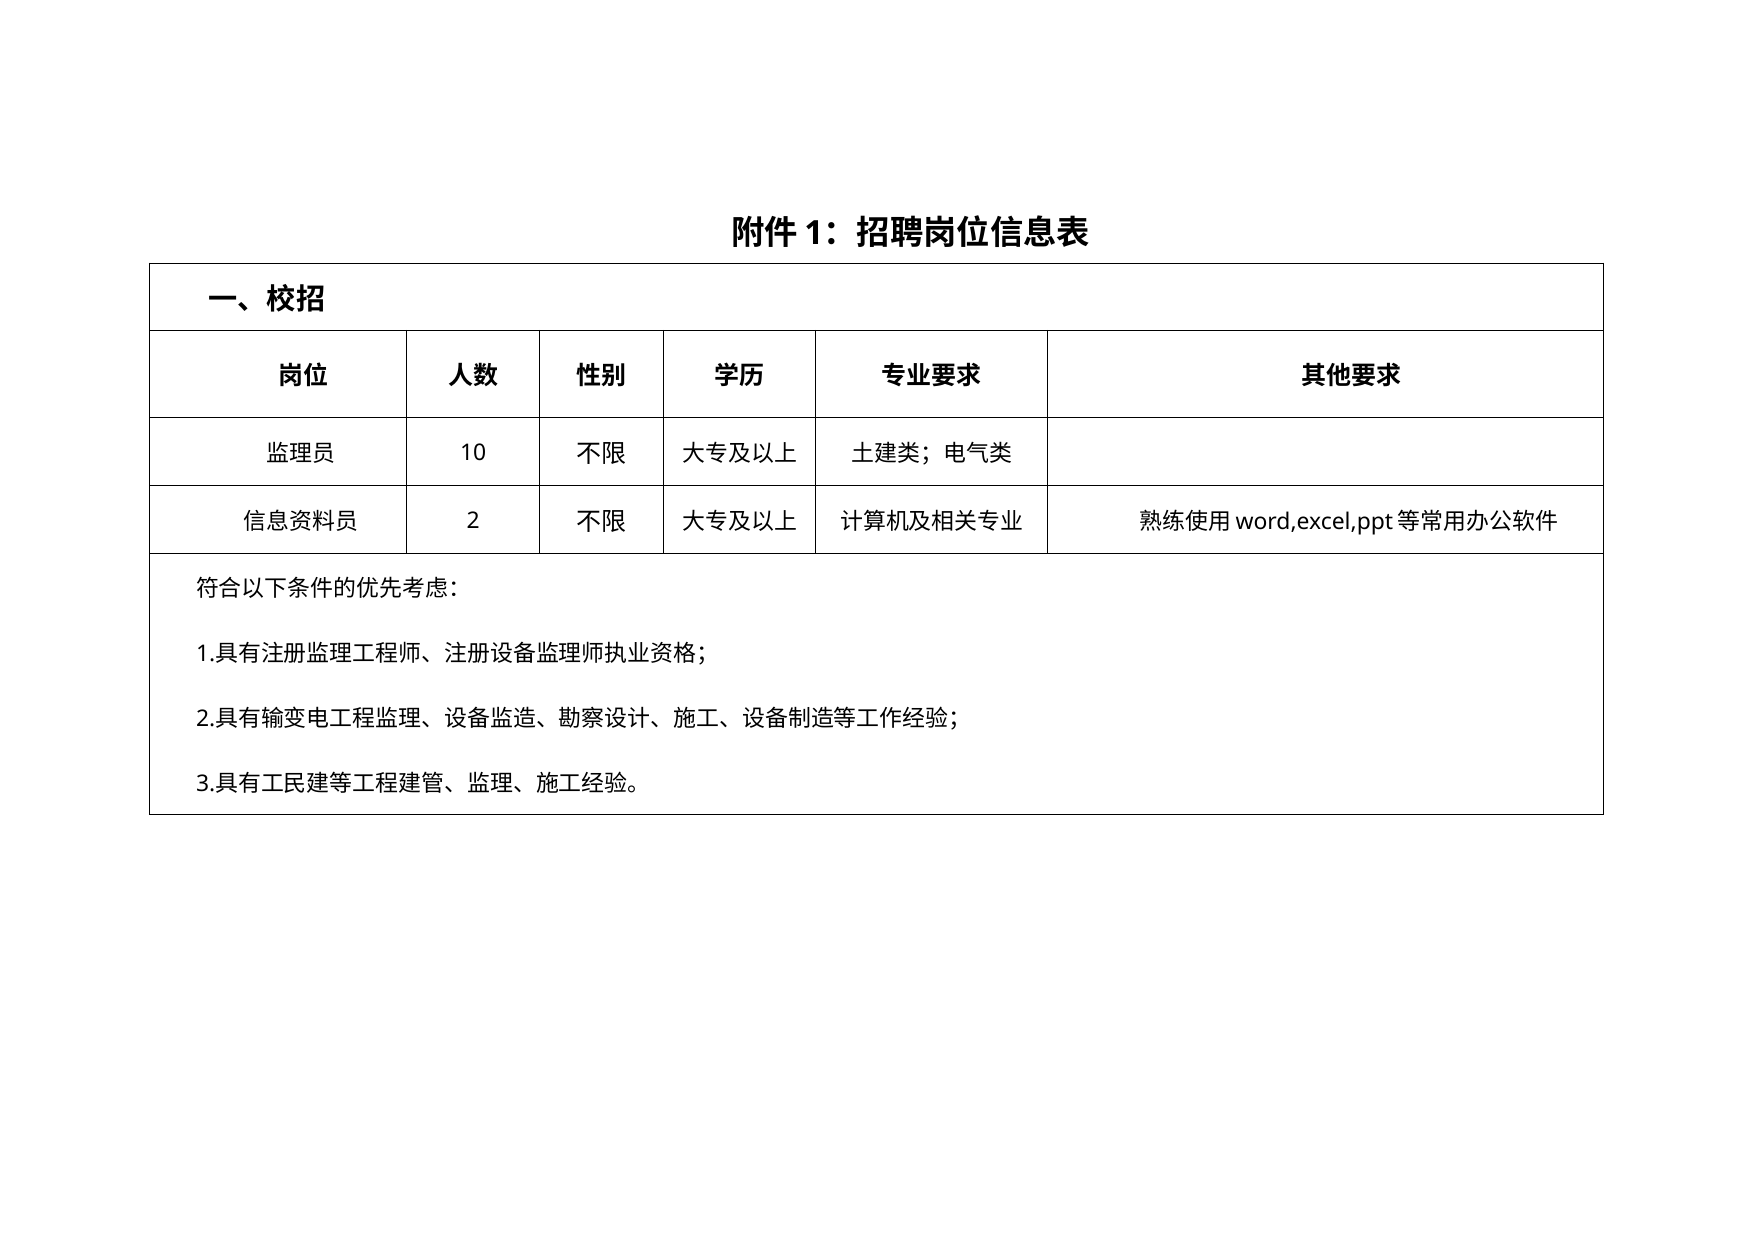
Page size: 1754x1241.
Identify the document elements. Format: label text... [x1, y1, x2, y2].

table_cell 学历 [664, 331, 815, 417]
table_cell 符合以下条件的优先考虑： 1.具有注册监理工程师、注册设备监理师执业资格； 2.具有输变电工程监理、设备监造、勘察设计、施工、设备制造等工作经验； 3.具有工民建等工程建管、监理、施工经验。 [150, 554, 1603, 814]
table_cell 其他要求 [1048, 331, 1603, 417]
table_cell 监理员 [150, 418, 406, 485]
table_cell 人数 [407, 331, 539, 417]
table_cell 10 [407, 418, 539, 485]
table_cell 大专及以上 [664, 486, 815, 553]
text 附件1：招聘岗位信息表 [150, 198, 1604, 263]
table_cell 专业要求 [816, 331, 1047, 417]
table_cell 不限 [540, 486, 663, 553]
table_cell 大专及以上 [664, 418, 815, 485]
table_cell 不限 [540, 418, 663, 485]
table_cell 熟练使用word,excel,ppt等常用办公软件 [1048, 486, 1603, 553]
table_cell 岗位 [150, 331, 406, 417]
table_cell 性别 [540, 331, 663, 417]
table_cell 2 [407, 486, 539, 553]
table_header 一、校招 [150, 264, 1603, 330]
table_cell [1048, 418, 1603, 485]
table_cell 计算机及相关专业 [816, 486, 1047, 553]
table_cell 土建类；电气类 [816, 418, 1047, 485]
table_cell 信息资料员 [150, 486, 406, 553]
